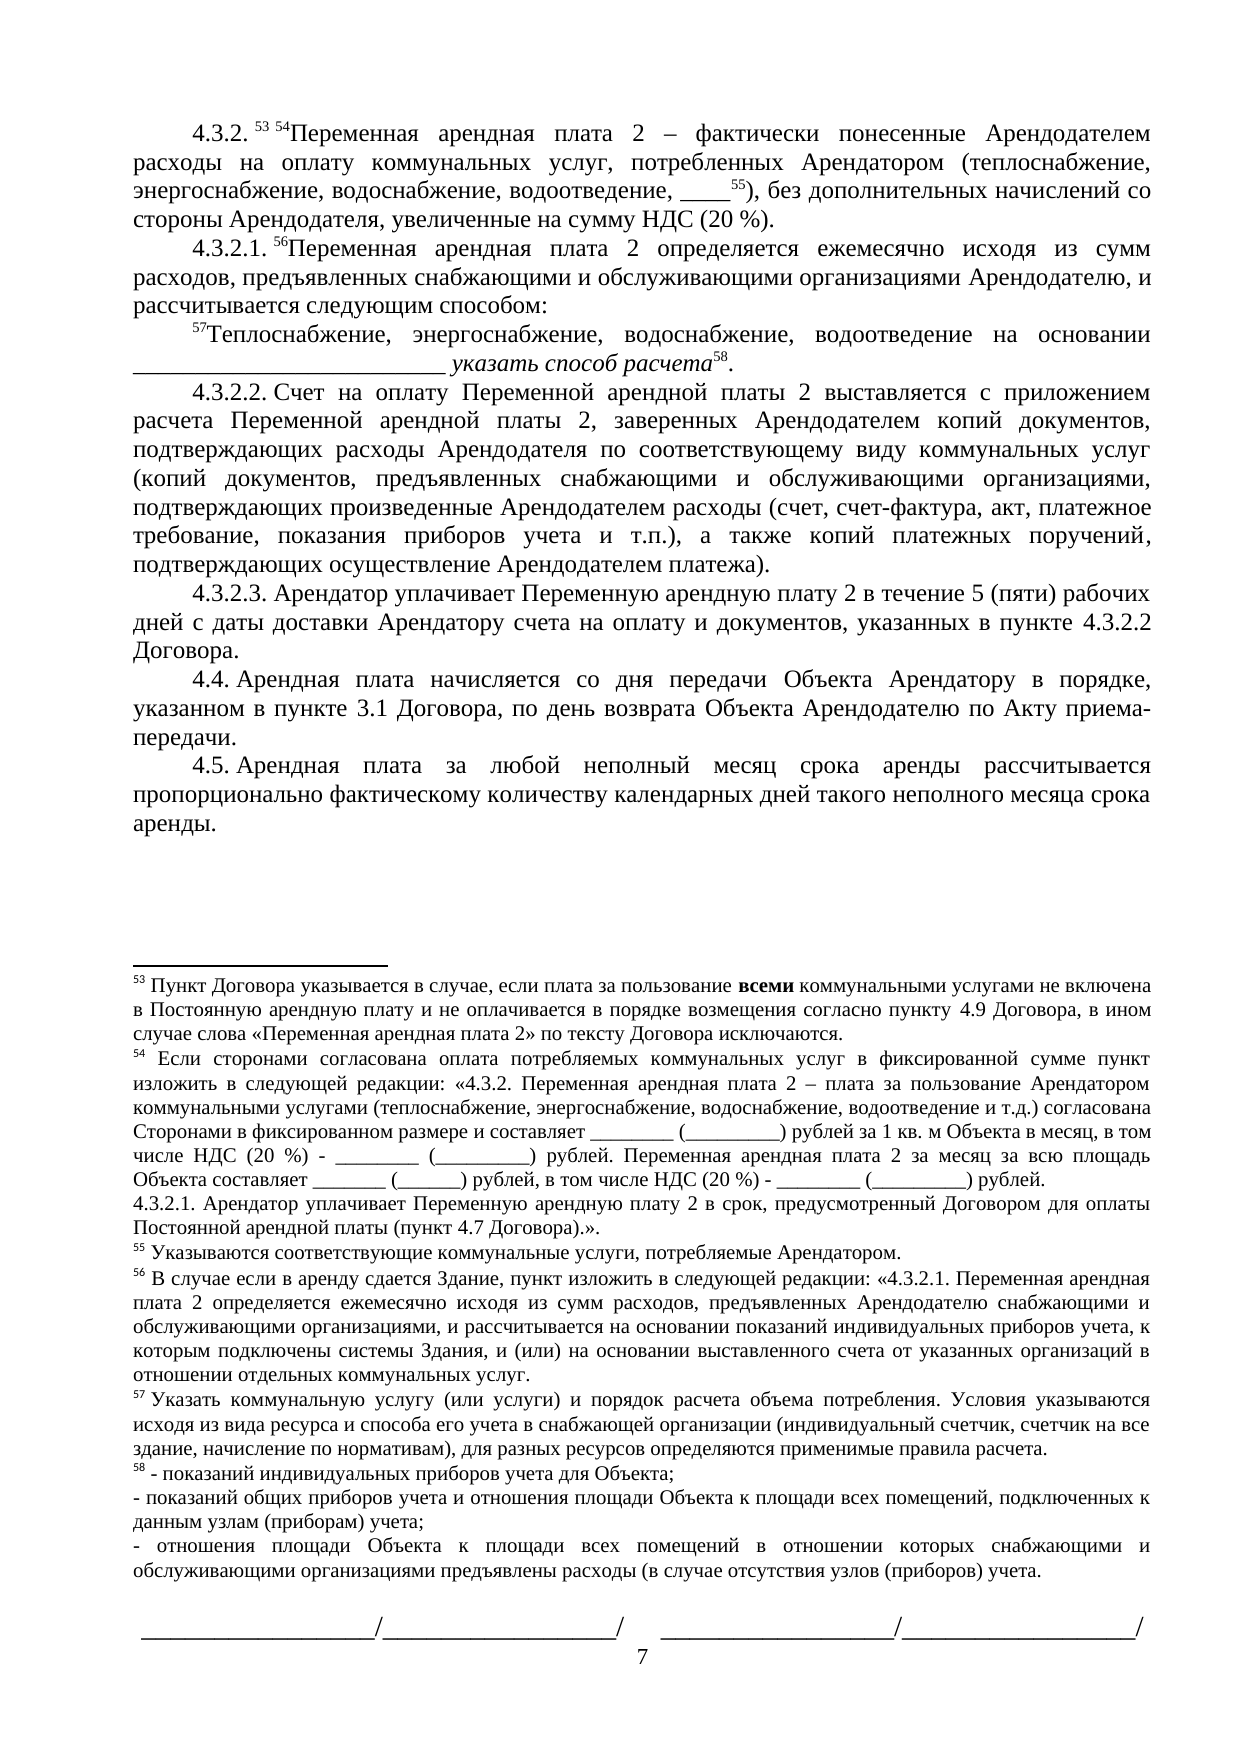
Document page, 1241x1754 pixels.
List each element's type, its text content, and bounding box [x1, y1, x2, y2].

list Теплоснабжение, энергоснабжение, водоснабжение, водоотведение на основании _________________________ указать способ расчета. [133, 319, 1152, 377]
list Арендная плата начисляется со дня передачи Объекта Арендатору в порядке, указанном в пункте 3.1 Договора, по день возврата Объекта Арендодателю по Акту приема-передачи. [133, 664, 1152, 751]
list Арендатор уплачивает Переменную арендную плату 2 в течение 5 (пяти) рабочих дней с даты доставки Арендатору счета на оплату и документов, указанных в пункте 4.3.2.2 Договора. [133, 578, 1152, 664]
list Арендная плата за любой неполный месяц срока аренды рассчитывается пропорционально фактическому количеству календарных дней такого неполного месяца срока аренды. [133, 751, 1152, 837]
list Переменная арендная плата 2 – фактически понесенные Арендодателем расходы на оплату коммунальных услуг, потребленных Арендатором (теплоснабжение, энергоснабжение, водоснабжение, водоотведение, ____), без дополнительных начислений со стороны Арендодателя, увеличенные на сумму НДС (20 %). [133, 118, 1152, 233]
list Счет на оплату Переменной арендной платы 2 выставляется с приложением расчета Переменной арендной платы 2, заверенных Арендодателем копий документов, подтверждающих расходы Арендодателя по соответствующему виду коммунальных услуг (копий документов, предъявленных снабжающими и обслуживающими организациями, подтверждающих произведенные Арендодателем расходы (счет, счет-фактура, акт, платежное требование, показания приборов учета и т.п.), а также копий платежных поручений, подтверждающих осуществление Арендодателем платежа). [133, 377, 1152, 578]
list Переменная арендная плата 2 определяется ежемесячно исходя из сумм расходов, предъявленных снабжающими и обслуживающими организациями Арендодателю, и рассчитывается следующим способом: [133, 233, 1152, 319]
